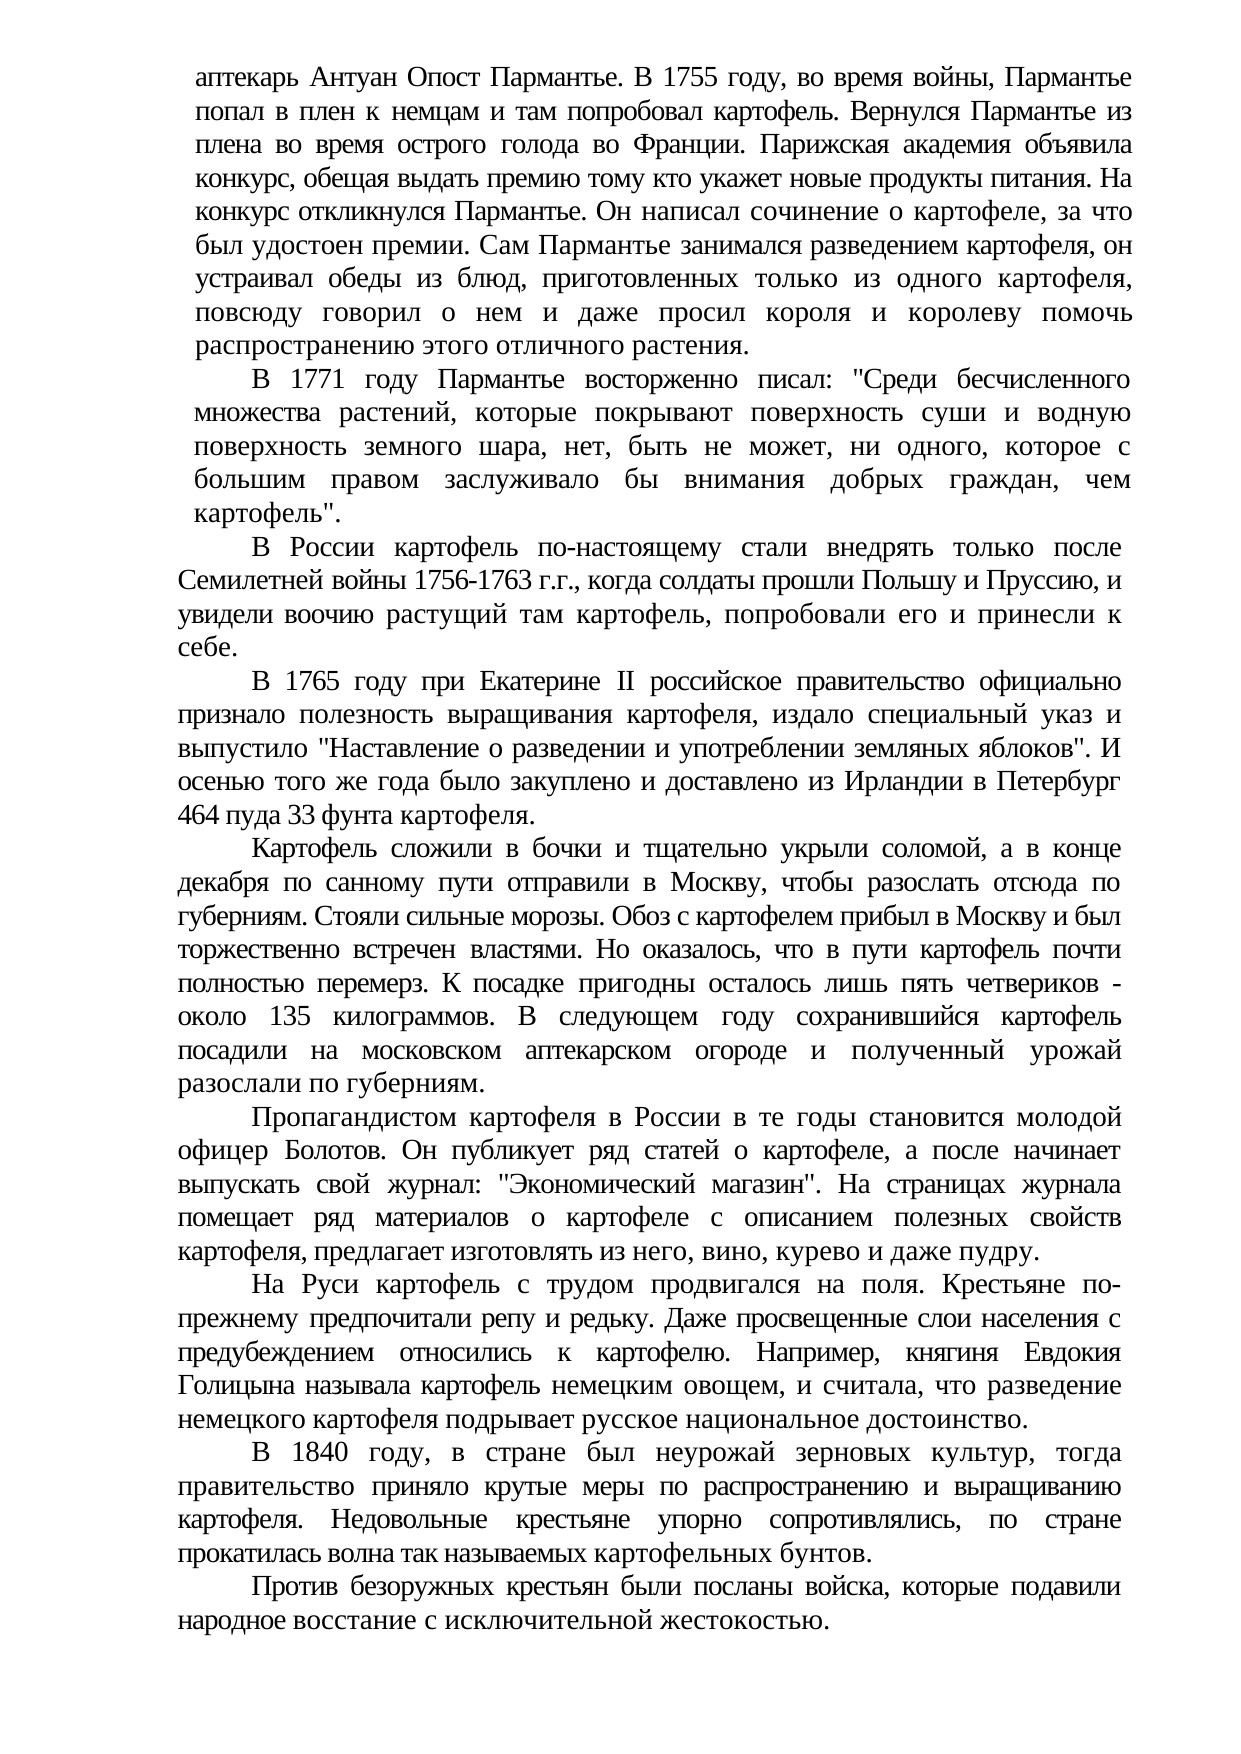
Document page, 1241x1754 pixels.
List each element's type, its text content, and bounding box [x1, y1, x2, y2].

text На Руси картофель с трудом продвигался на поля. Крестьяне по-прежнему предпочитали репу и редьку. Даже просвещенные слои населения с предубеждением относились к картофелю. Например, княгиня Евдокия Голицына называла картофель немецким овощем, и считала, что разведение немецкого картофеля подрывает русское национальное достоинство. [177, 1267, 1122, 1434]
text Картофель сложили в бочки и тщательно укрыли соломой, а в конце декабря по санному пути отправили в Москву, чтобы разослать отсюда по губерниям. Стояли сильные морозы. Обоз с картофелем прибыл в Москву и был торжественно встречен властями. Но оказалось, что в пути картофель почти полностью перемерз. К посадке пригодны осталось лишь пять четвериков - около 135 килограммов. В следующем году сохранившийся картофель посадили на московском аптекарском огороде и полученный урожай разослали по губерниям. [177, 831, 1122, 1099]
text В России картофель по-настоящему стали внедрять только после Семилетней войны 1756-1763 г.г., когда солдаты прошли Польшу и Пруссию, и увидели воочию растущий там картофель, попробовали его и принесли к себе. [177, 529, 1122, 663]
text Пропагандистом картофеля в России в те годы становится молодой офицер Болотов. Он публикует ряд статей о картофеле, а после начинает выпускать свой журнал: "Экономический магазин". На страницах журнала помещает ряд материалов о картофеле с описанием полезных свойств картофеля, предлагает изготовлять из него, вино, курево и даже пудру. [177, 1099, 1122, 1267]
text В 1771 году Пармантье восторженно писал: "Среди бесчисленного множества растений, которые покрывают поверхность суши и водную поверхность земного шара, нет, быть не может, ни одного, которое с большим правом заслуживало бы внимания добрых граждан, чем картофель". [194, 361, 1131, 529]
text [195, 59, 1133, 361]
text Против безоружных крестьян были посланы войска, которые подавили народное восстание с исключительной жестокостью. [177, 1568, 1122, 1636]
text В 1765 году при Екатерине II российское правительство официально признало полезность выращивания картофеля, издало специальный указ и выпустило "Наставление о разведении и употреблении земляных яблоков". И осенью того же года было закуплено и доставлено из Ирландии в Петербург 464 пуда 33 фунта картофеля. [177, 663, 1122, 831]
text В 1840 году, в стране был неурожай зерновых культур, тогда правительство приняло крутые меры по распространению и выращиванию картофеля. Недовольные крестьяне упорно сопротивлялись, по стране прокатилась волна так называемых картофельных бунтов. [177, 1434, 1122, 1568]
